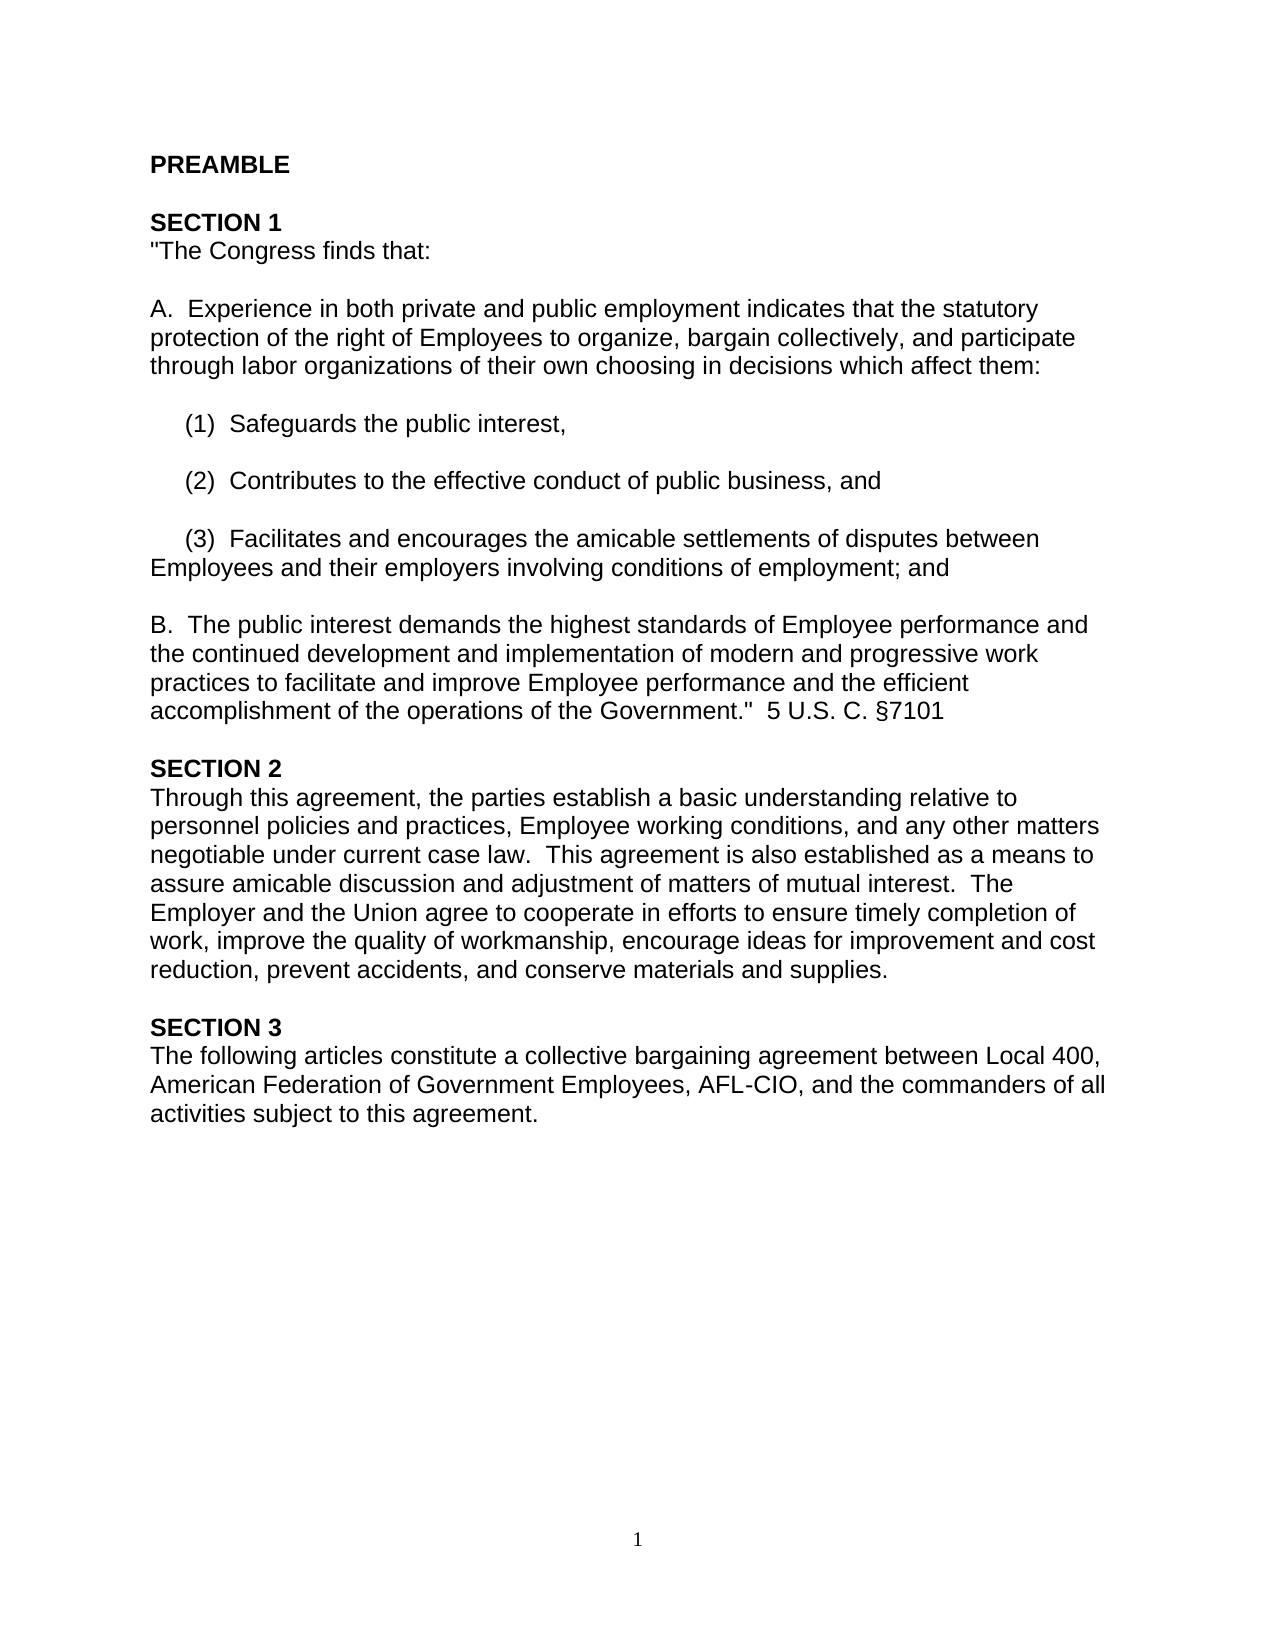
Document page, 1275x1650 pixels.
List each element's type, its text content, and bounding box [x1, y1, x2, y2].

text SECTION 3 [150, 1012, 1125, 1041]
text Through this agreement, the parties establish a basic understanding relative to personnel policies and practices, Employee working conditions, and any other matters negotiable under current case law. This agreement is also established as a means to assure amicable discussion and adjustment of matters of mutual interest. The Employer and the Union agree to cooperate in efforts to ensure timely completion of work, improve the quality of workmanship, encourage ideas for improvement and cost reduction, prevent accidents, and conserve materials and supplies. [150, 782, 1125, 984]
text (2) Contributes to the effective conduct of public business, and [150, 466, 1125, 495]
text A. Experience in both private and public employment indicates that the statutory protection of the right of Employees to organize, bargain collectively, and participate through labor organizations of their own choosing in decisions which affect them: [150, 294, 1125, 380]
text The following articles constitute a collective bargaining agreement between Local 400, American Federation of Government Employees, AFL-CIO, and the commanders of all activities subject to this agreement. [150, 1041, 1125, 1127]
text SECTION 2 [150, 754, 1125, 782]
text B. The public interest demands the highest standards of Employee performance and the continued development and implementation of modern and progressive work practices to facilitate and improve Employee performance and the efficient accomplishment of the operations of the Government." 5 U.S. C. §7101 [150, 610, 1125, 725]
text (3) Facilitates and encourages the amicable settlements of disputes between Employees and their employers involving conditions of employment; and [150, 524, 1125, 581]
text "The Congress finds that: [150, 236, 1125, 265]
subtitle PREAMBLE [150, 150, 1125, 179]
text (1) Safeguards the public interest, [150, 409, 1125, 437]
text SECTION 1 [150, 207, 1125, 236]
